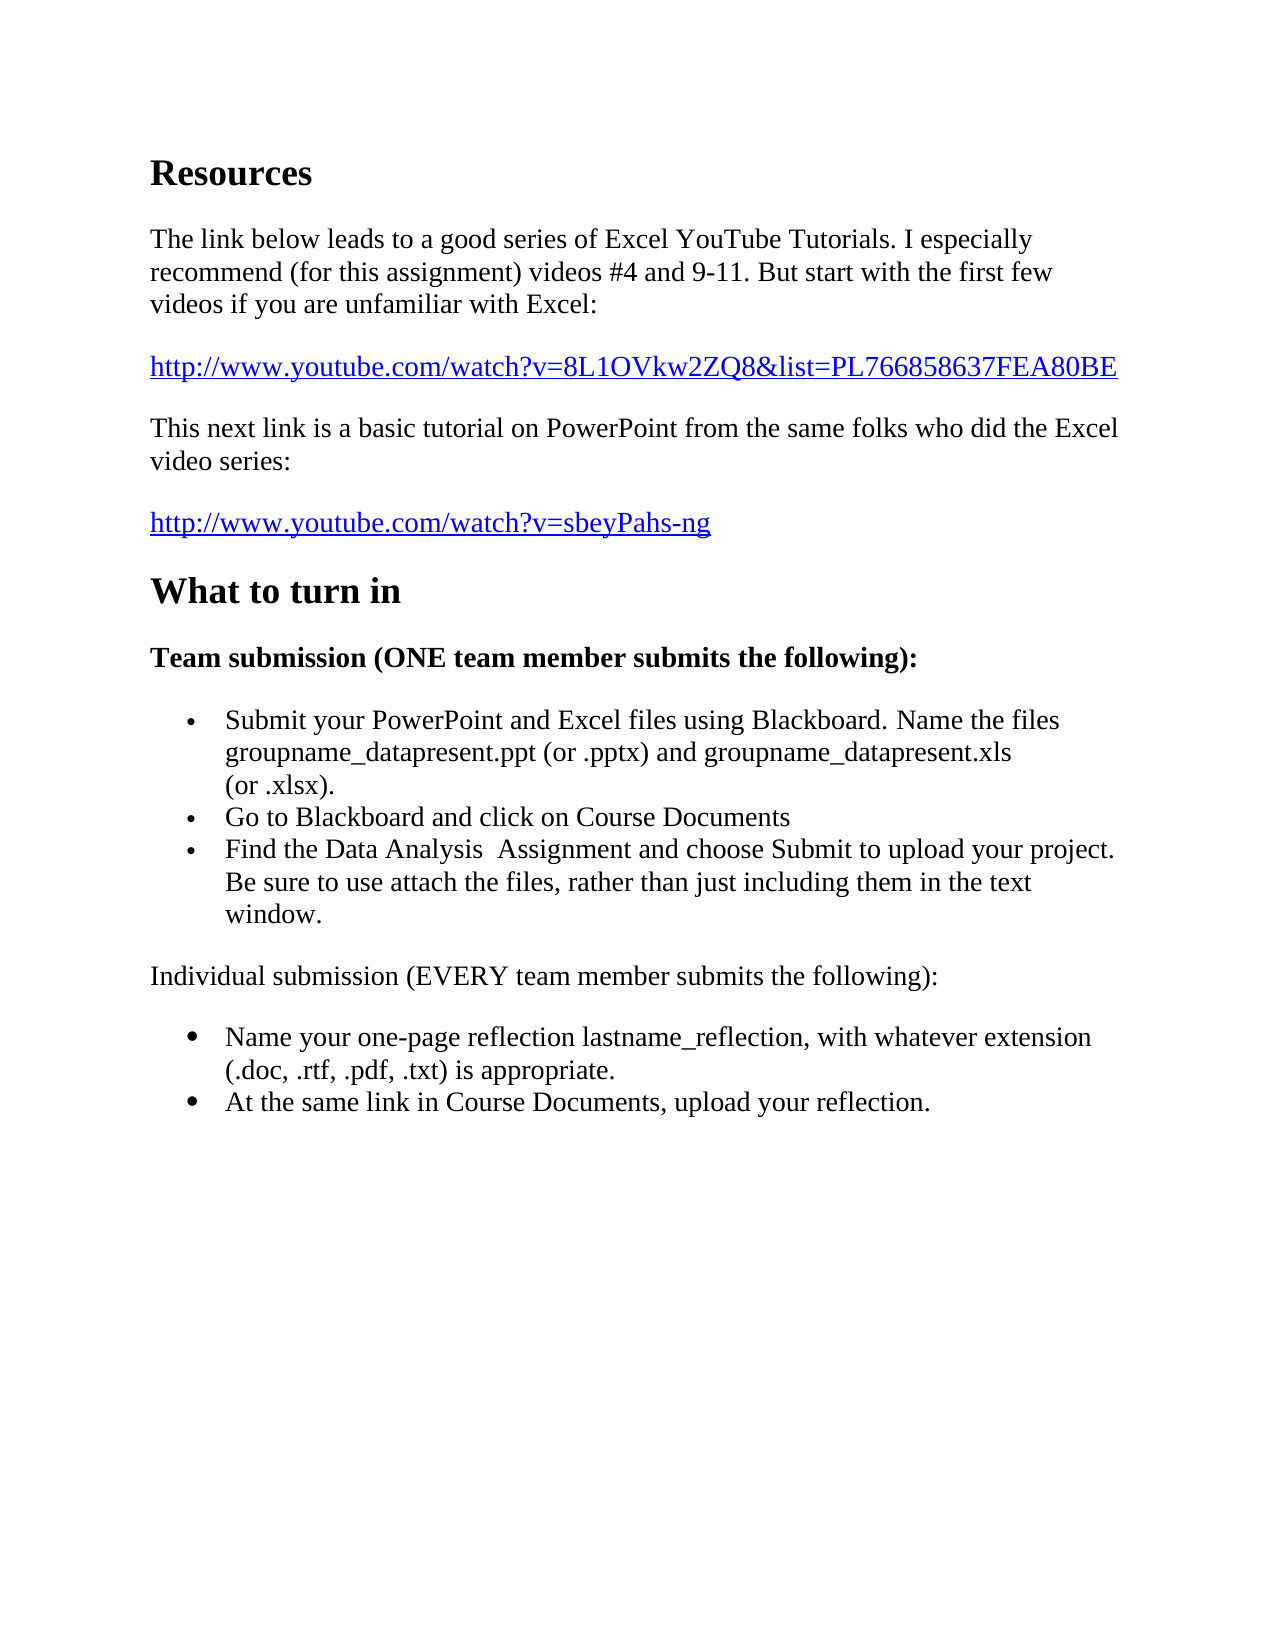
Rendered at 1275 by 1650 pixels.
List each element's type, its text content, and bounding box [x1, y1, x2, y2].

text Individual submission (EVERY team member submits the following): [150, 959, 1125, 991]
text The link below leads to a good series of Excel YouTube Tutorials. I especially recommend (for this assignment) videos #4 and 9-11. But start with the first few videos if you are unfamiliar with Excel: [598, 222, 1125, 319]
list Submit your PowerPoint and Excel files using Blackboard. Name the files groupname_datapresent.ppt (or .pptx) and groupname_datapresent.xls (or .xlsx). [187, 703, 1125, 800]
text http://www.youtube.com/watch?v=sbeyPahs-ng [150, 505, 1125, 539]
text Resources [150, 150, 1125, 193]
list Name your one-page reflection lastname_reflection, with whatever extension (.doc, .rtf, .pdf, .txt) is appropriate. [187, 1021, 1125, 1085]
text http://www.youtube.com/watch?v=8L1OVkw2ZQ8&list=PL766858637FEA80BE [150, 349, 1125, 382]
list Find the Data Analysis Assignment and choose Submit to upload your project. Be sure to use attach the files, rather than just including them in the text window. [187, 833, 1125, 930]
list At the same link in Course Documents, upload your reflection. [187, 1085, 1125, 1118]
text This next link is a basic tutorial on PowerPoint from the same folks who did the Excel video series: [150, 411, 1125, 476]
text Team submission (ONE team member submits the following): [150, 640, 1125, 674]
text What to turn in [150, 568, 1125, 611]
list Go to Blackboard and click on Course Documents [187, 800, 1125, 833]
